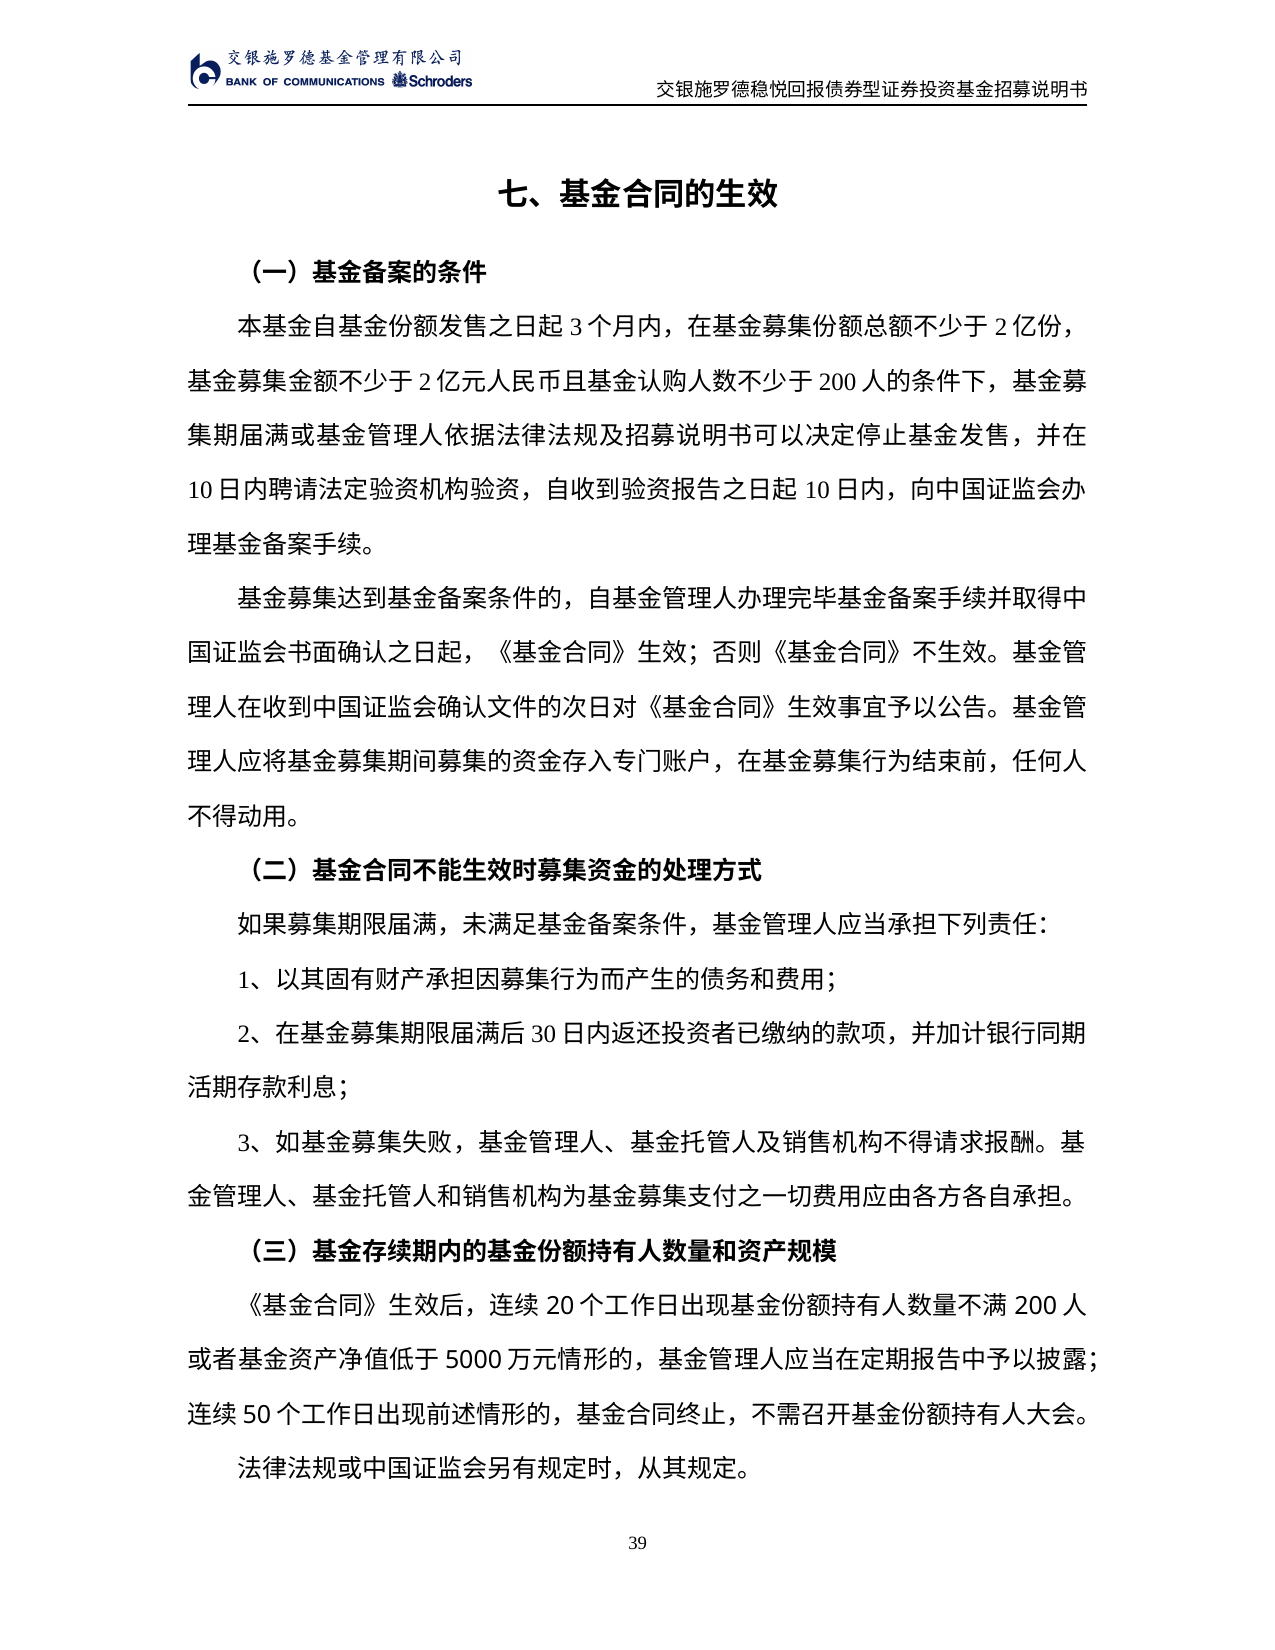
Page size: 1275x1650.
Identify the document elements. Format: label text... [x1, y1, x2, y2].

text 1、以其固有财产承担因募集行为而产生的债务和费用； [187, 959, 1087, 995]
text （三）基金存续期内的基金份额持有人数量和资产规模 [187, 1231, 1087, 1267]
text 3、如基金募集失败，基金管理人、基金托管人及销售机构不得请求报酬。基金管理人、基金托管人和销售机构为基金募集支付之一切费用应由各方各自承担。 [187, 1122, 1087, 1213]
text 2、在基金募集期限届满后30日内返还投资者已缴纳的款项，并加计银行同期活期存款利息； [187, 1013, 1087, 1104]
text 基金募集达到基金备案条件的，自基金管理人办理完毕基金备案手续并取得中国证监会书面确认之日起，《基金合同》生效；否则《基金合同》不生效。基金管理人在收到中国证监会确认文件的次日对《基金合同》生效事宜予以公告。基金管理人应将基金募集期间募集的资金存入专门账户，在基金募集行为结束前，任何人不得动用。 [187, 578, 1087, 832]
text 七、基金合同的生效 [187, 169, 1087, 215]
text 《基金合同》生效后，连续20个工作日出现基金份额持有人数量不满200人或者基金资产净值低于5000万元情形的，基金管理人应当在定期报告中予以披露；连续50个工作日出现前述情形的，基金合同终止，不需召开基金份额持有人大会。 [187, 1285, 1087, 1430]
text （一）基金备案的条件 [187, 252, 1087, 288]
text 如果募集期限届满，未满足基金备案条件，基金管理人应当承担下列责任： [187, 905, 1087, 941]
text （二）基金合同不能生效时募集资金的处理方式 [187, 850, 1087, 887]
text 法律法规或中国证监会另有规定时，从其规定。 [187, 1448, 1087, 1485]
text 本基金自基金份额发售之日起3个月内，在基金募集份额总额不少于2亿份，基金募集金额不少于2亿元人民币且基金认购人数不少于200人的条件下，基金募集期届满或基金管理人依据法律法规及招募说明书可以决定停止基金发售，并在10日内聘请法定验资机构验资，自收到验资报告之日起10日内，向中国证监会办理基金备案手续。 [187, 307, 1087, 560]
picture [190, 50, 472, 89]
